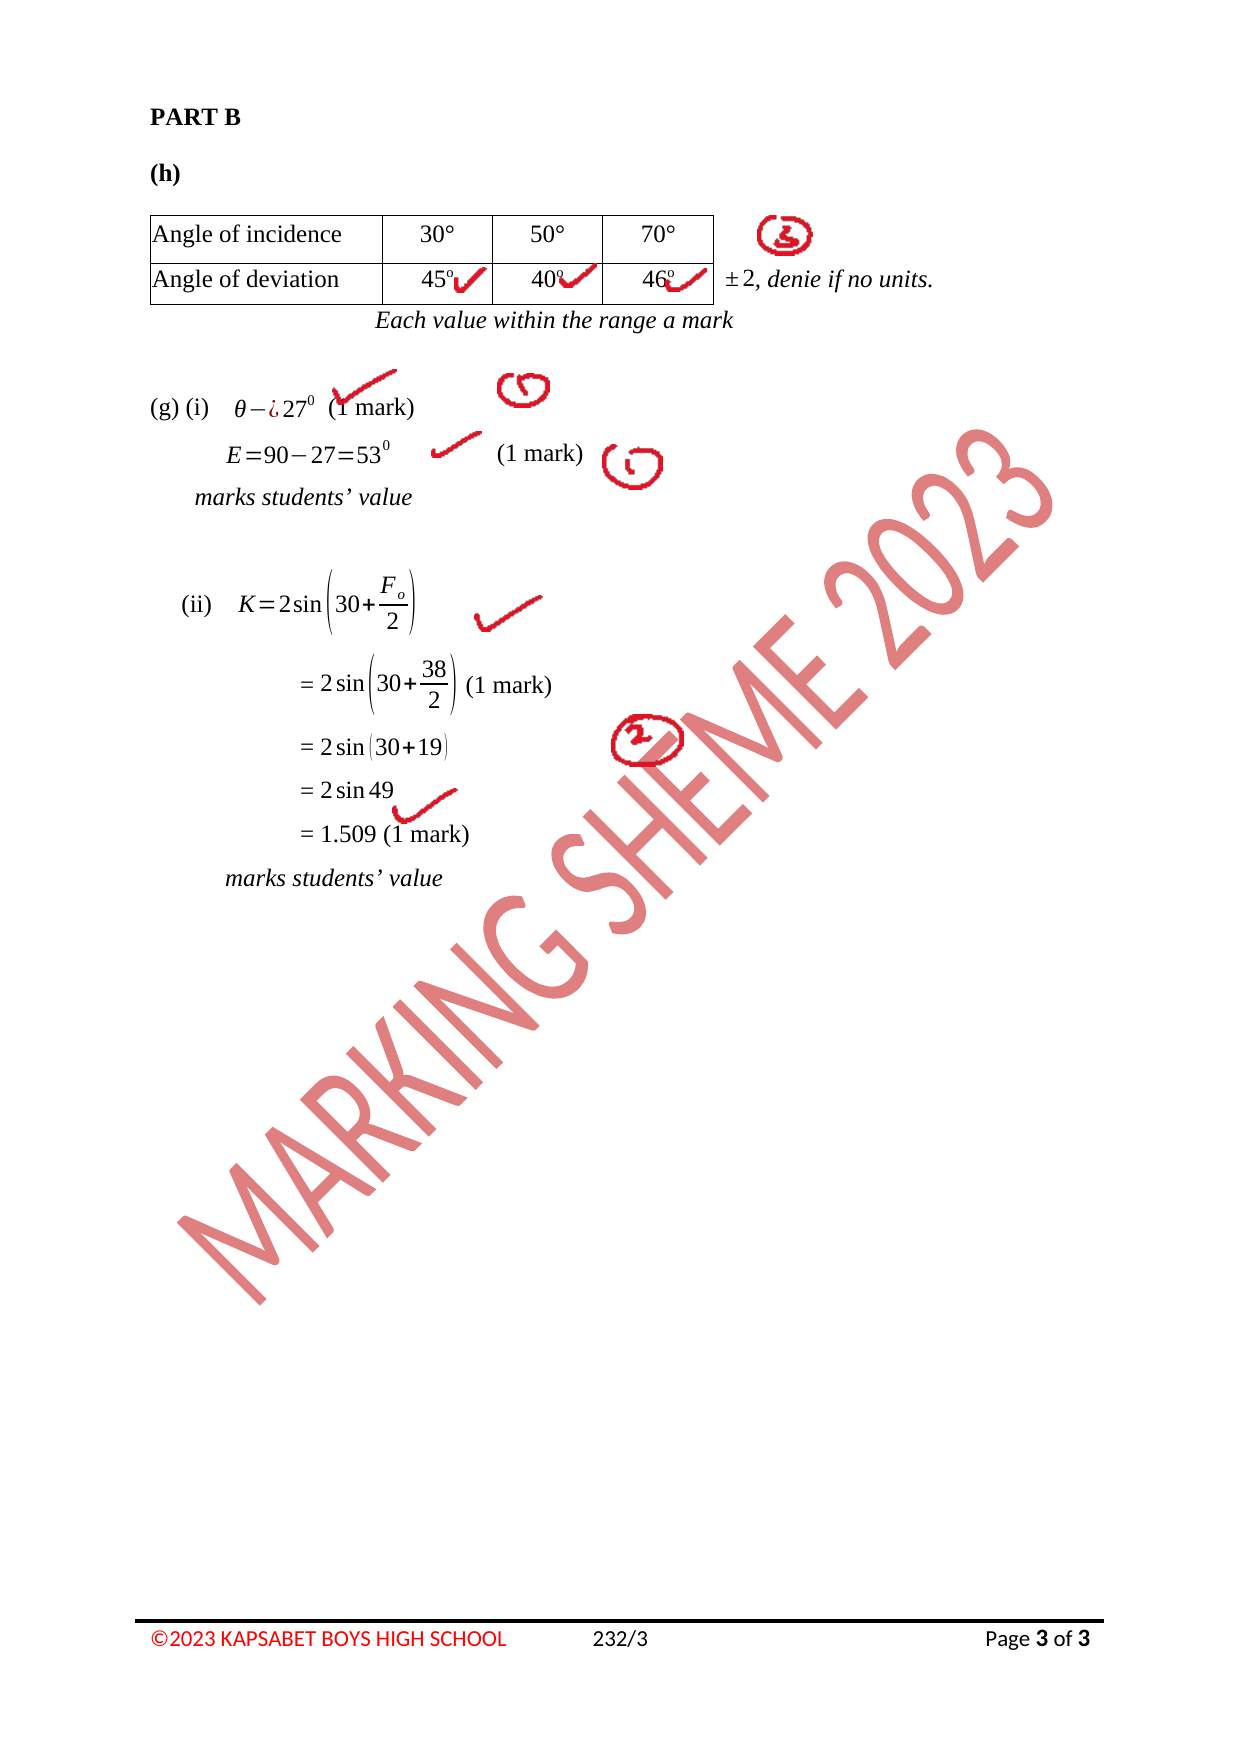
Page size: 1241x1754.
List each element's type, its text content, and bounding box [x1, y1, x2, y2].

subtitle (h) [150, 159, 1090, 187]
text Each value within the range a mark [150, 305, 1090, 334]
picture [392, 788, 458, 824]
table_cell 40o [493, 264, 602, 304]
picture [602, 444, 663, 490]
text = [150, 731, 611, 762]
text (g) (i) (1 mark) [150, 391, 1090, 422]
table_cell 46o [603, 264, 713, 304]
text (1 mark) [150, 437, 1090, 468]
picture [757, 215, 813, 256]
text marks students’ value [150, 863, 1090, 891]
table_cell Angle of deviation [151, 264, 382, 304]
text = [150, 776, 1090, 805]
picture [431, 431, 482, 458]
table_header 30° [383, 216, 492, 263]
table_header [714, 215, 947, 263]
picture [611, 714, 684, 767]
picture [665, 268, 707, 292]
table_header 50° [493, 216, 602, 263]
table_cell 45o [383, 264, 492, 304]
text = (1 mark) [150, 652, 1090, 717]
text marks students’ value [150, 482, 1090, 511]
text = 1.509 (1 mark) [150, 819, 1090, 848]
table_header Angle of incidence [151, 216, 382, 263]
picture [474, 595, 543, 632]
picture [332, 369, 397, 405]
table_header 70° [603, 216, 713, 263]
picture [497, 373, 550, 408]
text = [684, 731, 1090, 762]
text (ii) [150, 568, 1090, 638]
picture [559, 263, 597, 288]
table_cell , denie if no units. [714, 263, 947, 304]
picture [454, 267, 487, 293]
subtitle PART B [150, 103, 1090, 131]
